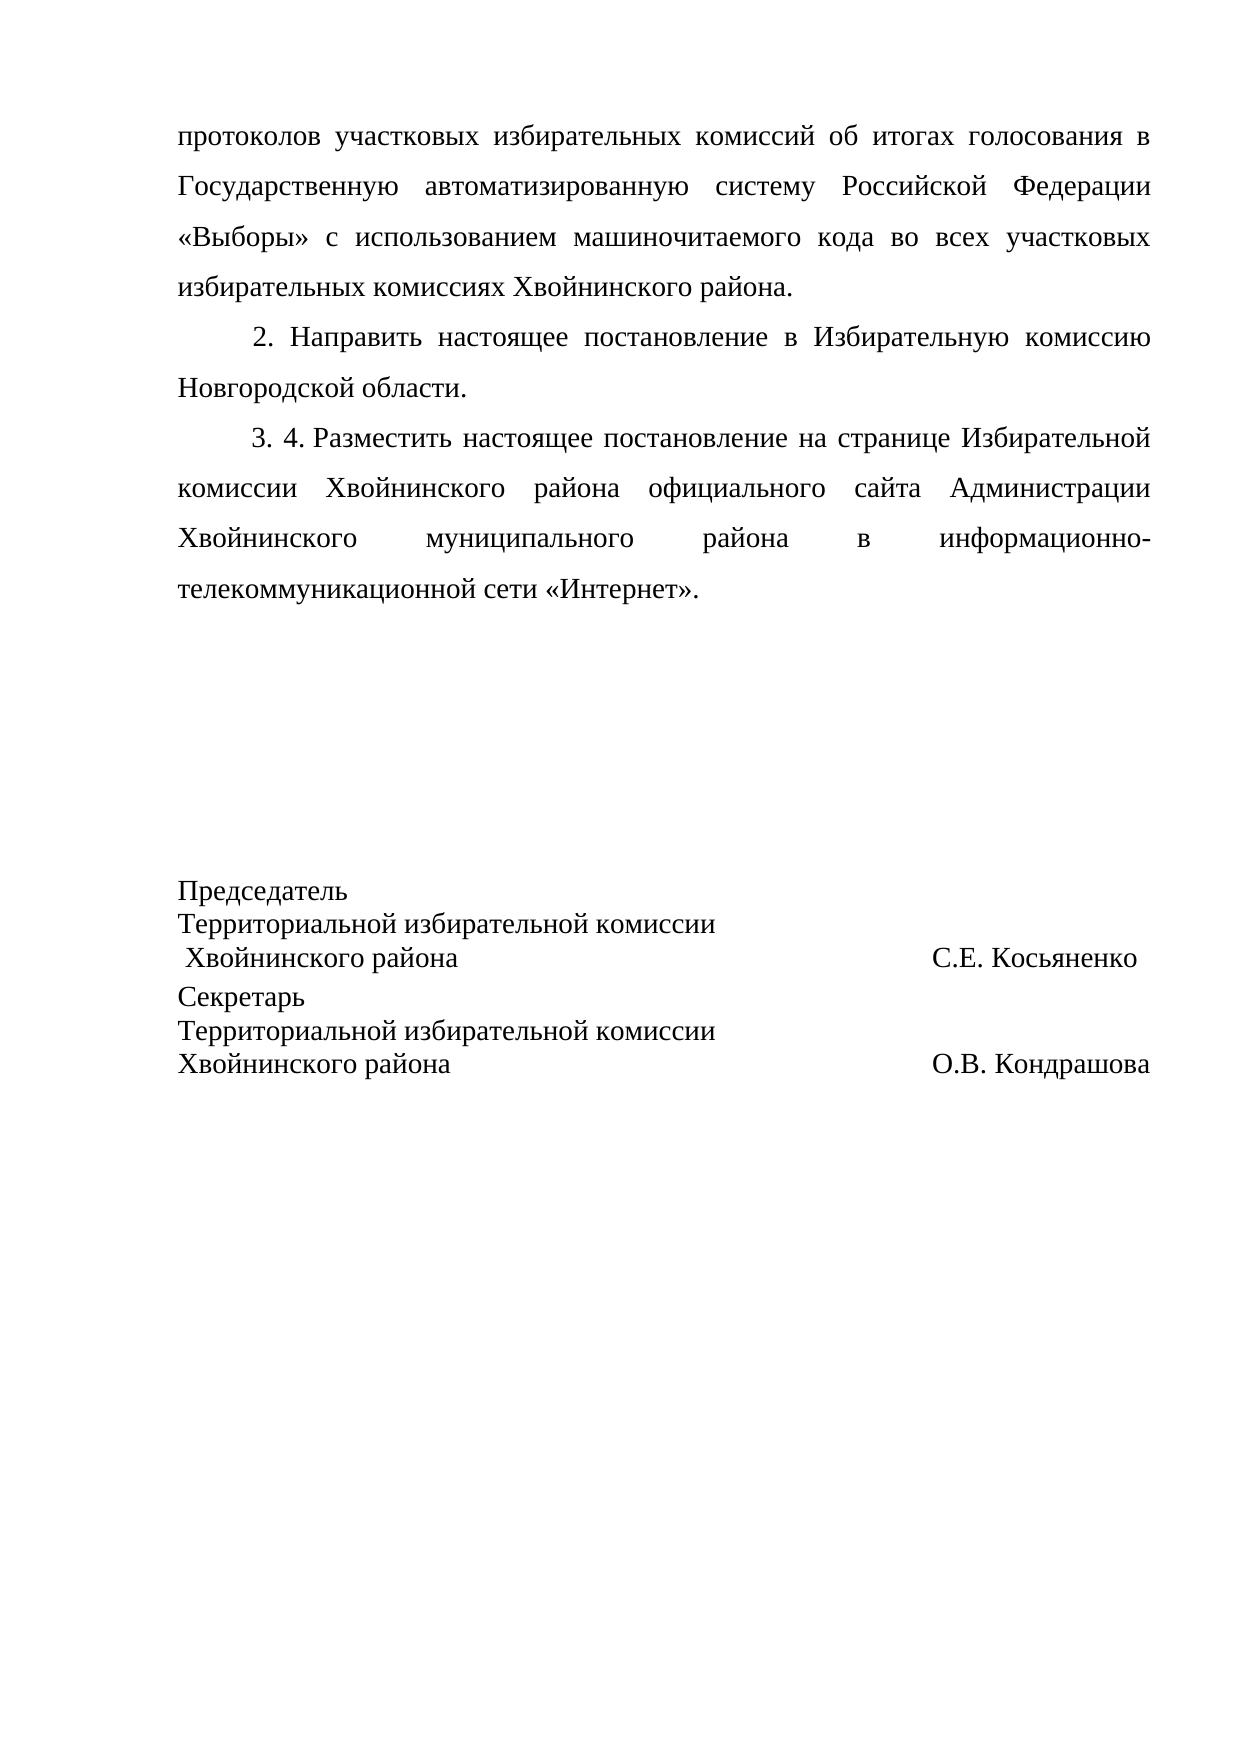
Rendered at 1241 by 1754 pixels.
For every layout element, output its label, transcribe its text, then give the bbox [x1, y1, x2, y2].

table_cell Секретарь Территориальной избирательной комиссии Хвойнинского района О.В. Кондрашова [166, 979, 1167, 1080]
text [177, 118, 1152, 303]
table_header Председатель Территориальной избирательной комиссии Хвойнинского района С.Е. Косьяненко [166, 873, 1167, 979]
text 2. Направить настоящее постановление в Избирательную комиссию Новгородской области. [177, 319, 1152, 403]
text 3. 4. Разместить настоящее постановление на странице Избирательной комиссии Хвойнинского района официального сайта Администрации Хвойнинского муниципального района в информационно-телекоммуникационной сети «Интернет». [177, 420, 1152, 604]
